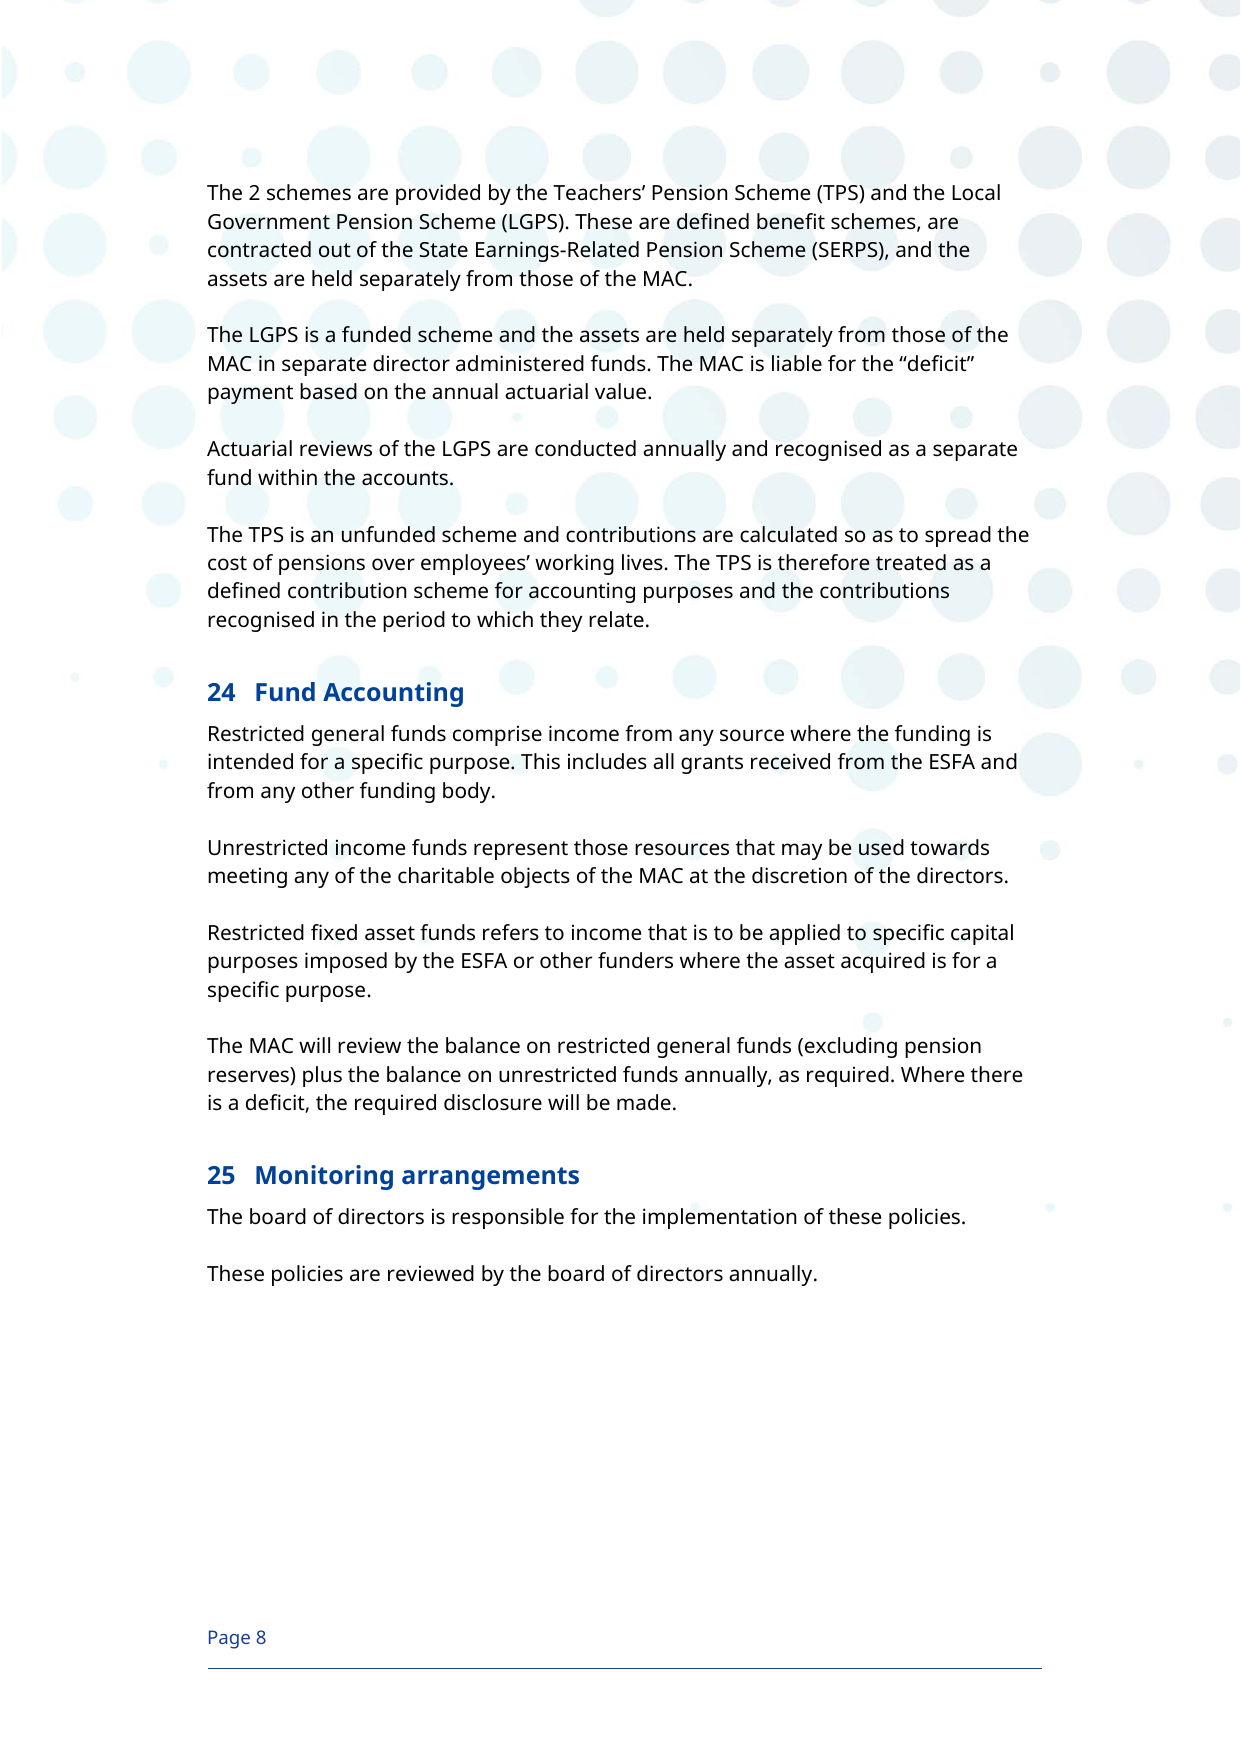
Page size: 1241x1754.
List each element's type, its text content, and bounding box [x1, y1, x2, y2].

subtitle Fund Accounting [207, 674, 1033, 708]
text These policies are reviewed by the board of directors annually. [207, 1259, 1033, 1288]
text The TPS is an unfunded scheme and contributions are calculated so as to spread the cost of pensions over employees’ working lives. The TPS is therefore treated as a defined contribution scheme for accounting purposes and the contributions recognised in the period to which they relate. [207, 520, 1033, 633]
text Restricted general funds comprise income from any source where the funding is intended for a specific purpose. This includes all grants received from the ESFA and from any other funding body. [207, 719, 1033, 804]
text Actuarial reviews of the LGPS are conducted annually and recognised as a separate fund within the accounts. [207, 434, 1033, 491]
text Unrestricted income funds represent those resources that may be used towards meeting any of the charitable objects of the MAC at the discretion of the directors. [207, 833, 1033, 889]
subtitle Monitoring arrangements [207, 1158, 1033, 1192]
picture [1, 0, 1241, 1753]
text Restricted fixed asset funds refers to income that is to be applied to specific capital purposes imposed by the ESFA or other funders where the asset acquired is for a specific purpose. [207, 918, 1033, 1003]
text The LGPS is a funded scheme and the assets are held separately from those of the MAC in separate director administered funds. The MAC is liable for the “deficit” payment based on the annual actuarial value. [207, 321, 1033, 406]
text The MAC will review the balance on restricted general funds (excluding pension reserves) plus the balance on unrestricted funds annually, as required. Where there is a deficit, the required disclosure will be made. [207, 1032, 1033, 1117]
text The 2 schemes are provided by the Teachers’ Pension Scheme (TPS) and the Local Government Pension Scheme (LGPS). These are defined benefit schemes, are contracted out of the State Earnings-Related Pension Scheme (SERPS), and the assets are held separately from those of the MAC. [207, 178, 1033, 292]
text The board of directors is responsible for the implementation of these policies. [207, 1202, 1033, 1231]
